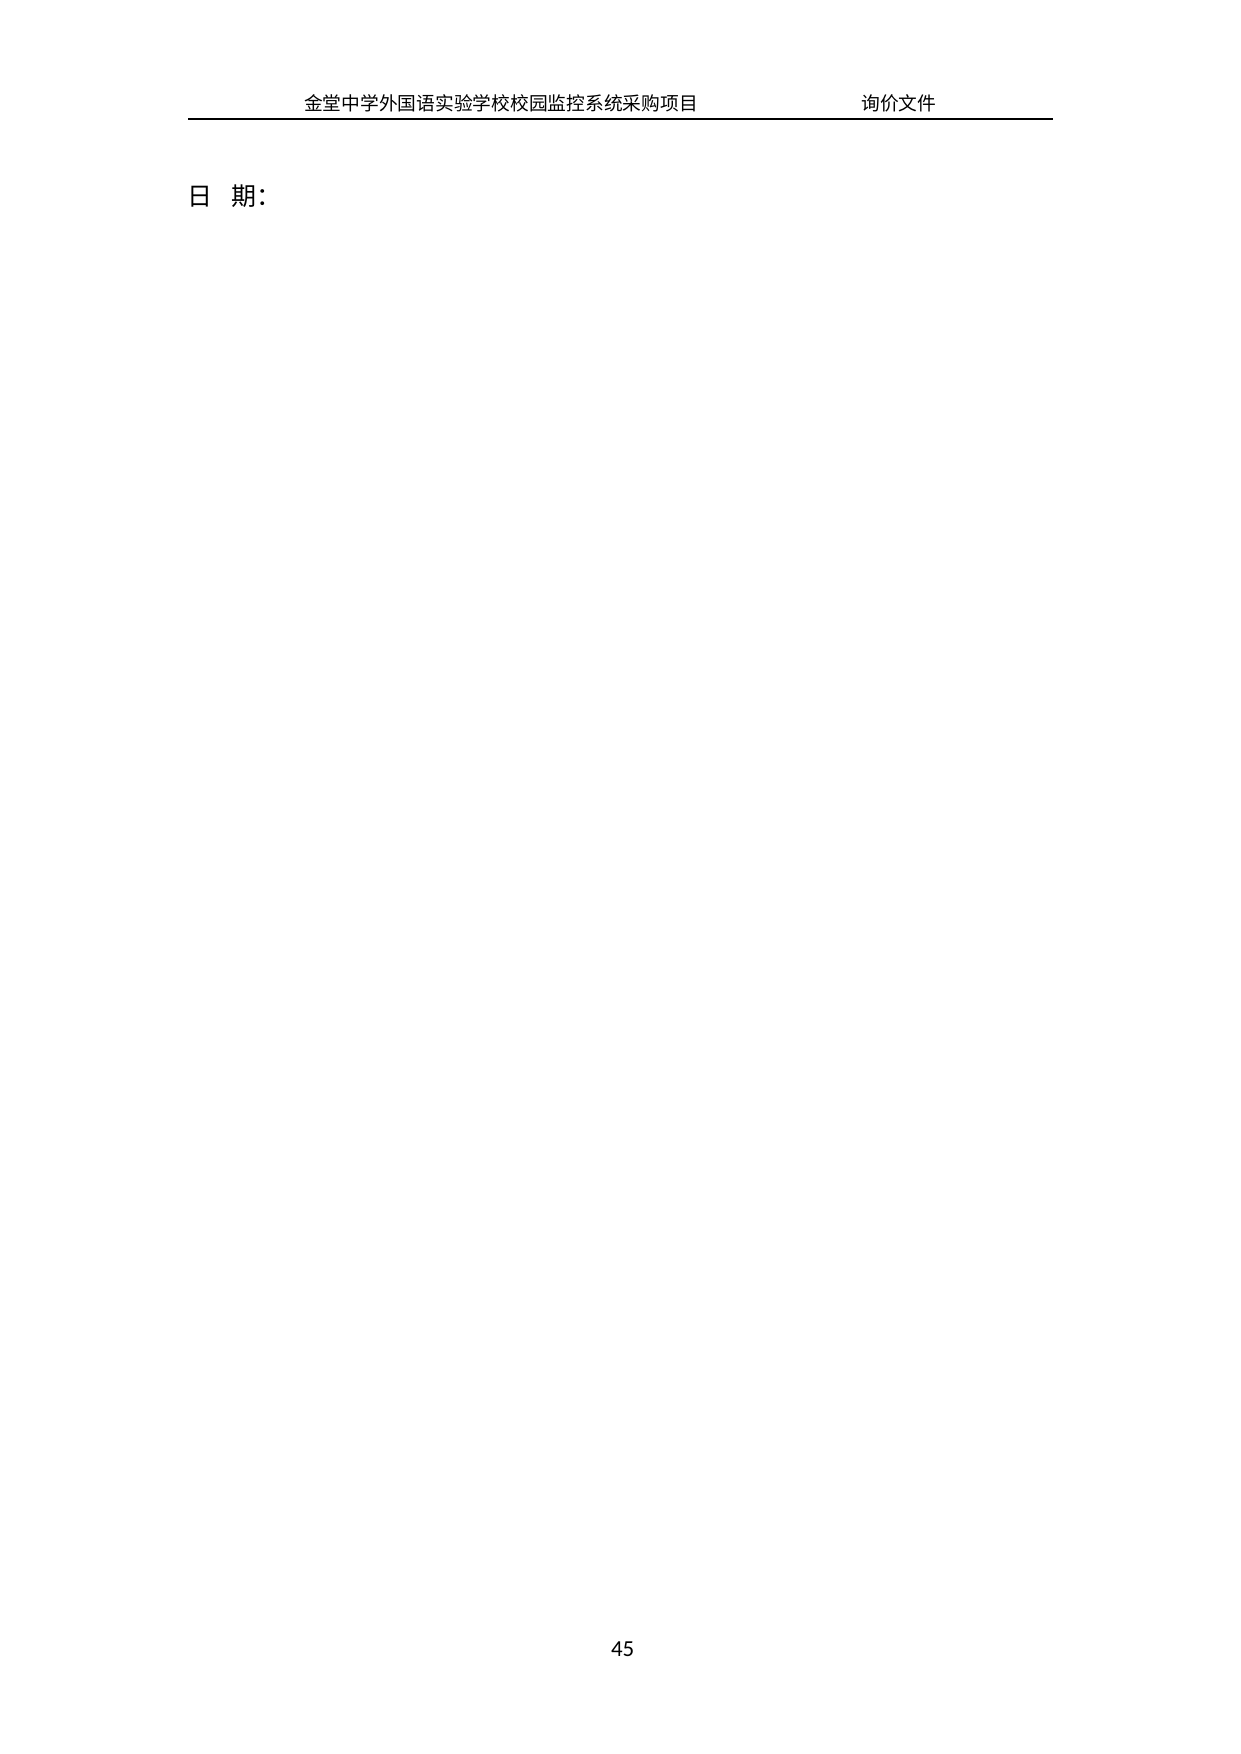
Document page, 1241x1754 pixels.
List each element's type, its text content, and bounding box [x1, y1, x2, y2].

text 日 期： [187, 162, 1053, 227]
